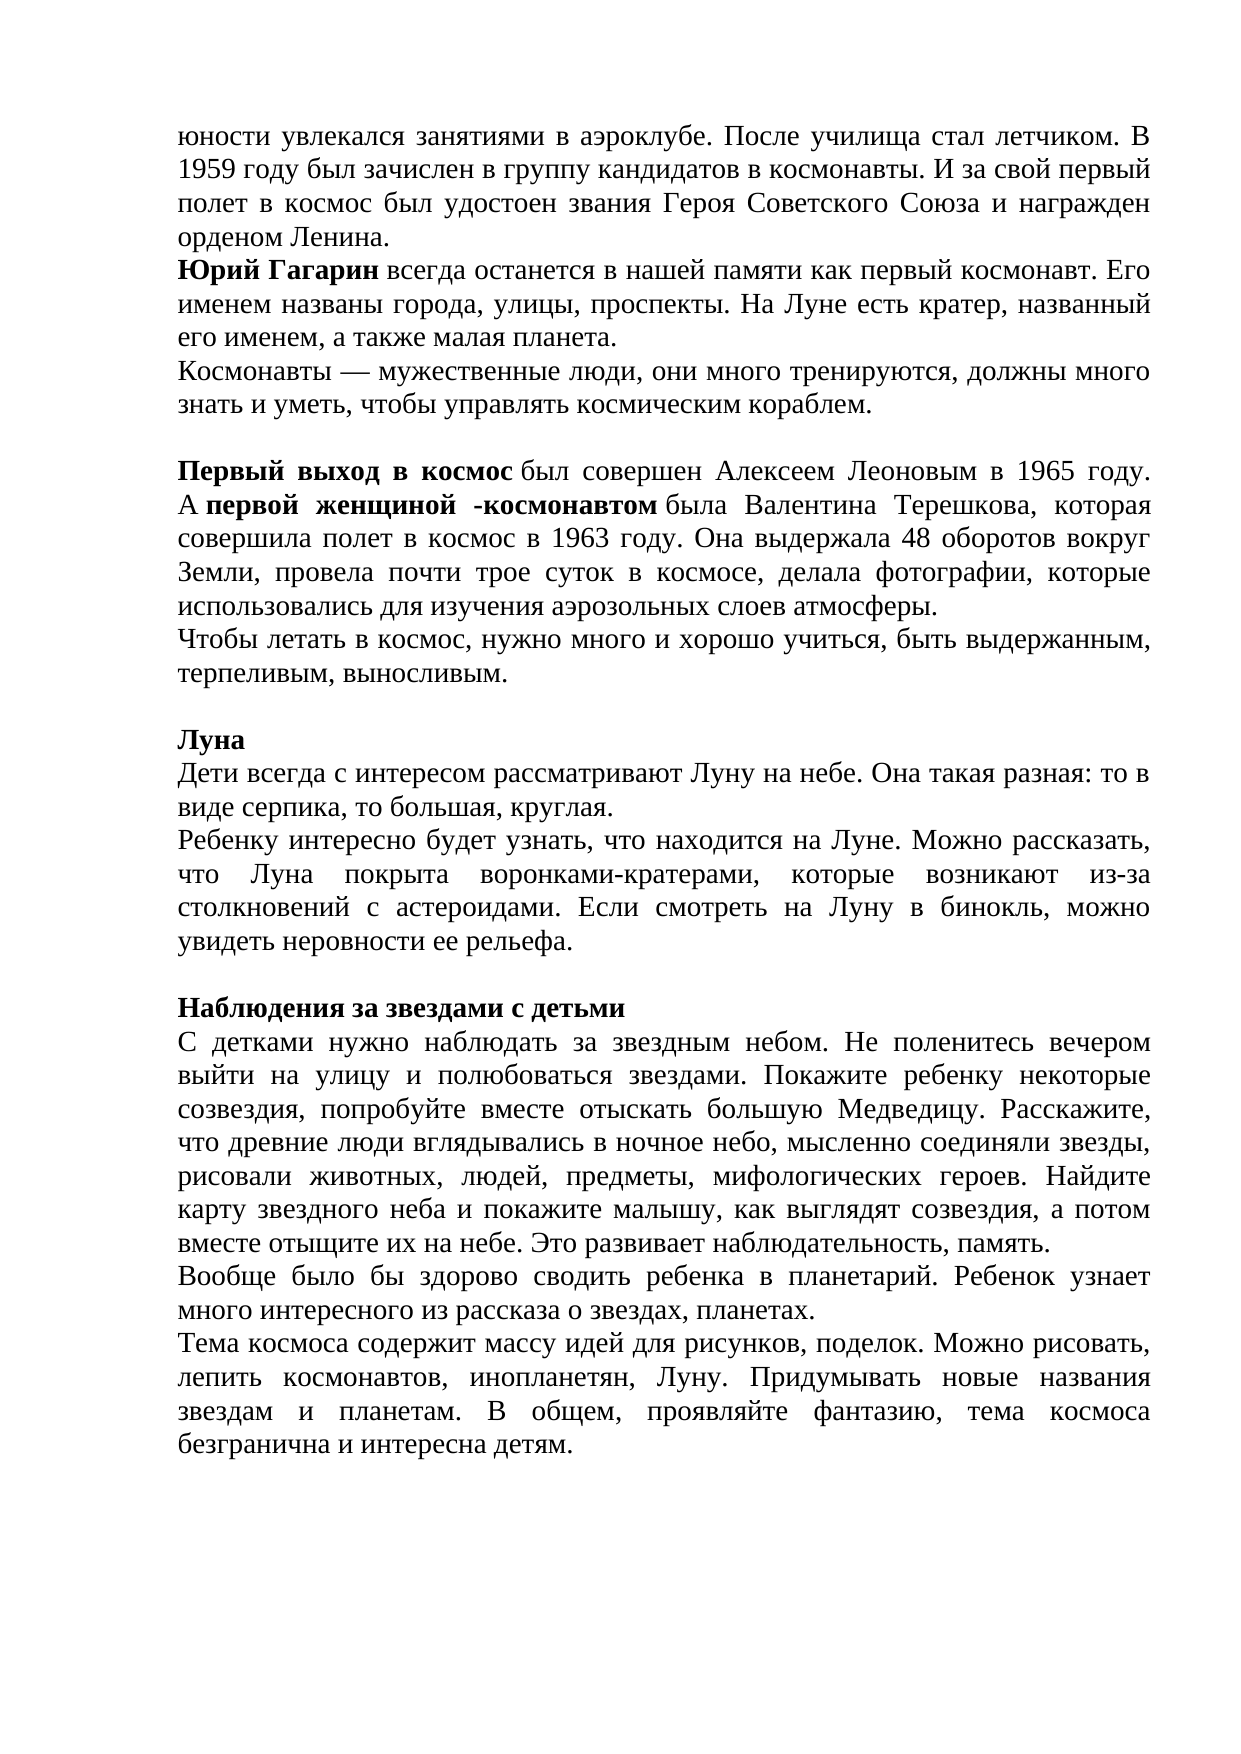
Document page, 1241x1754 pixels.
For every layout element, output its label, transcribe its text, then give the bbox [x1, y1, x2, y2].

text С детками нужно наблюдать за звездным небом. Не поленитесь вечером выйти на улицу и полюбоваться звездами. Покажите ребенку некоторые созвездия, попробуйте вместе отыскать большую Медведицу. Расскажите, что древние люди вглядывались в ночное небо, мысленно соединяли звезды, рисовали животных, людей, предметы, мифологических героев. Найдите карту звездного неба и покажите малышу, как выглядят созвездия, а потом вместе отыщите их на небе. Это развивает наблюдательность, память. [177, 1024, 1152, 1258]
text Дети всегда с интересом рассматривают Луну на небе. Она такая разная: то в виде серпика, то большая, круглая. [177, 755, 1152, 822]
text Наблюдения за звездами с детьми [177, 990, 1152, 1024]
text Ребенку интересно будет узнать, что находится на Луне. Можно рассказать, что Луна покрыта воронками-кратерами, которые возникают из-за столкновений с астероидами. Если смотреть на Луну в бинокль, можно увидеть неровности ее рельефа. [177, 822, 1152, 957]
text Юрий Гагарин всегда останется в нашей памяти как первый космонавт. Его именем названы города, улицы, проспекты. На Луне есть кратер, названный его именем, а также малая планета. [177, 252, 1152, 353]
text Чтобы летать в космос, нужно много и хорошо учиться, быть выдержанным, терпеливым, выносливым. [177, 621, 1152, 688]
text Тема космоса содержит массу идей для рисунков, поделок. Можно рисовать, лепить космонавтов, инопланетян, Луну. Придумывать новые названия звездам и планетам. В общем, проявляйте фантазию, тема космоса безгранична и интересна детям. [177, 1326, 1152, 1460]
text Луна [177, 722, 1152, 755]
text Космонавты — мужественные люди, они много тренируются, должны много знать и уметь, чтобы управлять космическим кораблем. [177, 353, 1152, 420]
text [177, 118, 1152, 252]
text Первый выход в космос был совершен Алексеем Леоновым в 1965 году. А первой женщиной -космонавтом была Валентина Терешкова, которая совершила полет в космос в 1963 году. Она выдержала 48 оборотов вокруг Земли, провела почти трое суток в космосе, делала фотографии, которые использовались для изучения аэрозольных слоев атмосферы. [177, 453, 1152, 621]
text Вообще было бы здорово сводить ребенка в планетарий. Ребенок узнает много интересного из рассказа о звездах, планетах. [177, 1258, 1152, 1326]
